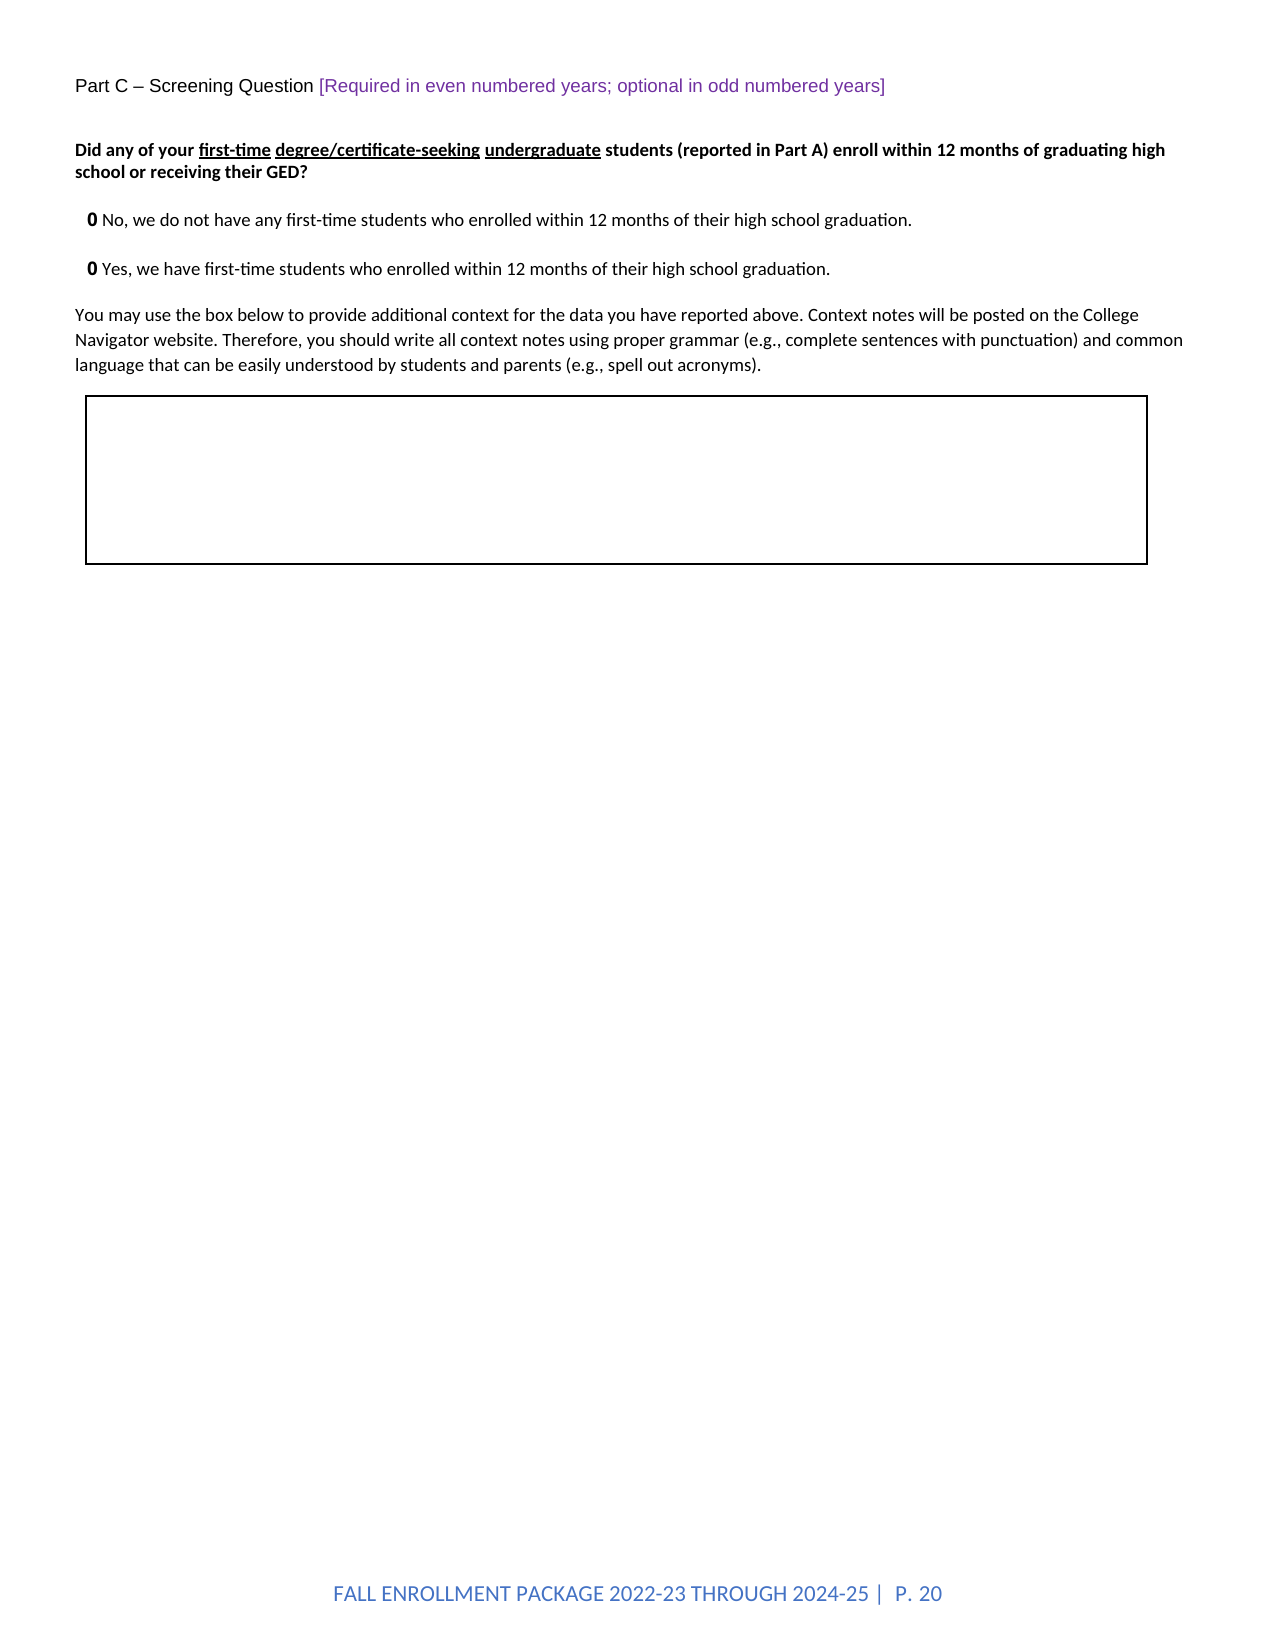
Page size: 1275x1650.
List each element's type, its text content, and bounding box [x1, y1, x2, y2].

text You may use the box below to provide additional context for the data you have reported above. Context notes will be posted on the College Navigator website. Therefore, you should write all context notes using proper grammar (e.g., complete sentences with punctuation) and common language that can be easily understood by students and parents (e.g., spell out acronyms). [75, 303, 1200, 376]
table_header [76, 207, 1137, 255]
text Part C – Screening Question [Required in even numbered years; optional in odd numbered years] [75, 75, 1200, 97]
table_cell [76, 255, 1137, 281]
text Did any of your first-time degree/certificate-seeking undergraduate students (reported in Part A) enroll within 12 months of graduating high school or receiving their GED? [75, 138, 1200, 184]
